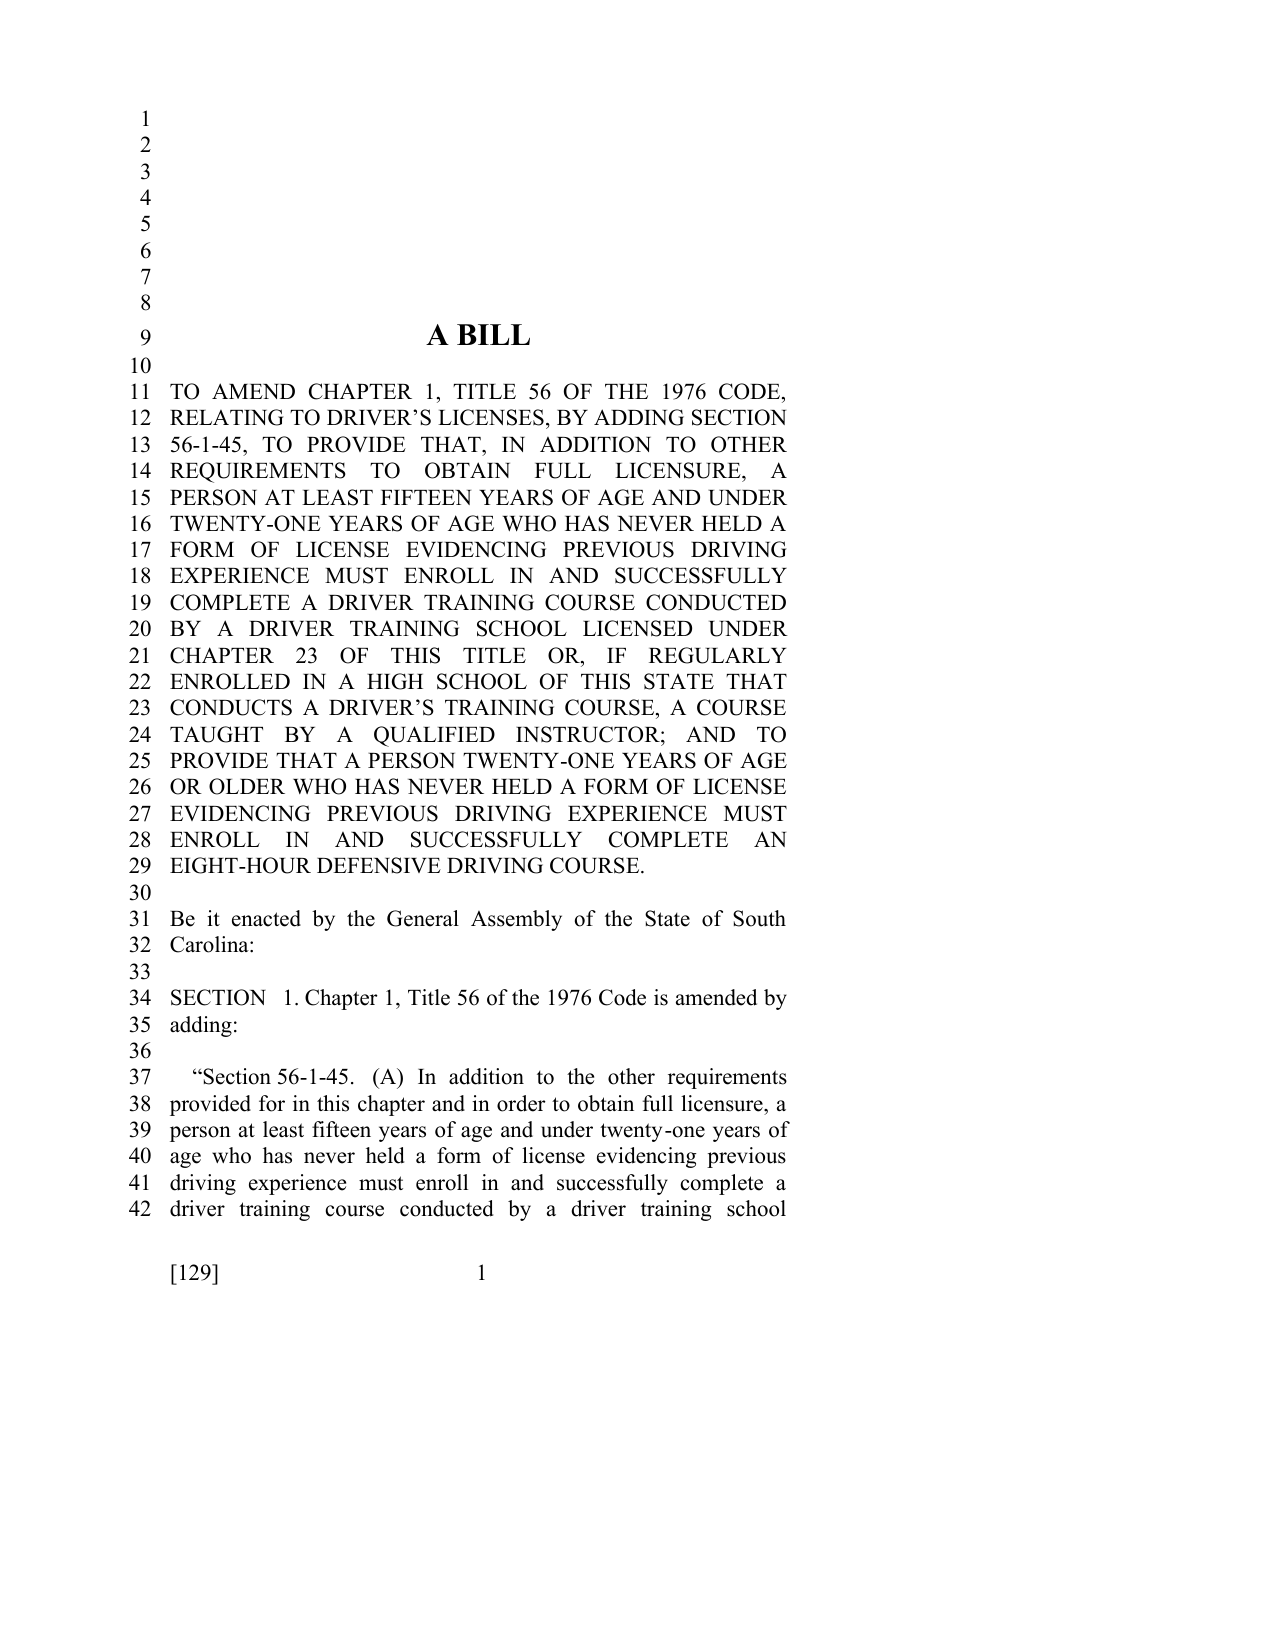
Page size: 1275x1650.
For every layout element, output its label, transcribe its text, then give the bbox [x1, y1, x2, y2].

text TO AMEND CHAPTER 1, TITLE 56 OF THE 1976 CODE, RELATING TO DRIVER’S LICENSES, BY ADDING SECTION 56-1-45, TO PROVIDE THAT, IN ADDITION TO OTHER REQUIREMENTS TO OBTAIN FULL LICENSURE, A PERSON AT LEAST FIFTEEN YEARS OF AGE AND UNDER TWENTY-ONE YEARS OF AGE WHO HAS NEVER HELD A FORM OF LICENSE EVIDENCING PREVIOUS DRIVING EXPERIENCE MUST ENROLL IN AND SUCCESSFULLY COMPLETE A DRIVER TRAINING COURSE CONDUCTED BY A DRIVER TRAINING SCHOOL LICENSED UNDER CHAPTER 23 OF THIS TITLE OR, IF REGULARLY ENROLLED IN A HIGH SCHOOL OF THIS STATE THAT CONDUCTS A DRIVER’S TRAINING COURSE, A COURSE TAUGHT BY A QUALIFIED INSTRUCTOR; AND TO PROVIDE THAT A PERSON TWENTY-ONE YEARS OF AGE OR OLDER WHO HAS NEVER HELD A FORM OF LICENSE EVIDENCING PREVIOUS DRIVING EXPERIENCE MUST ENROLL IN AND SUCCESSFULLY COMPLETE AN EIGHT-HOUR DEFENSIVE DRIVING COURSE. [169, 378, 787, 879]
text Be it enacted by the General Assembly of the State of South Carolina: [169, 905, 787, 958]
text A BILL [169, 316, 787, 352]
text SECTION 1. Chapter 1, Title 56 of the 1976 Code is amended by adding: [169, 984, 787, 1037]
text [169, 1063, 787, 1221]
